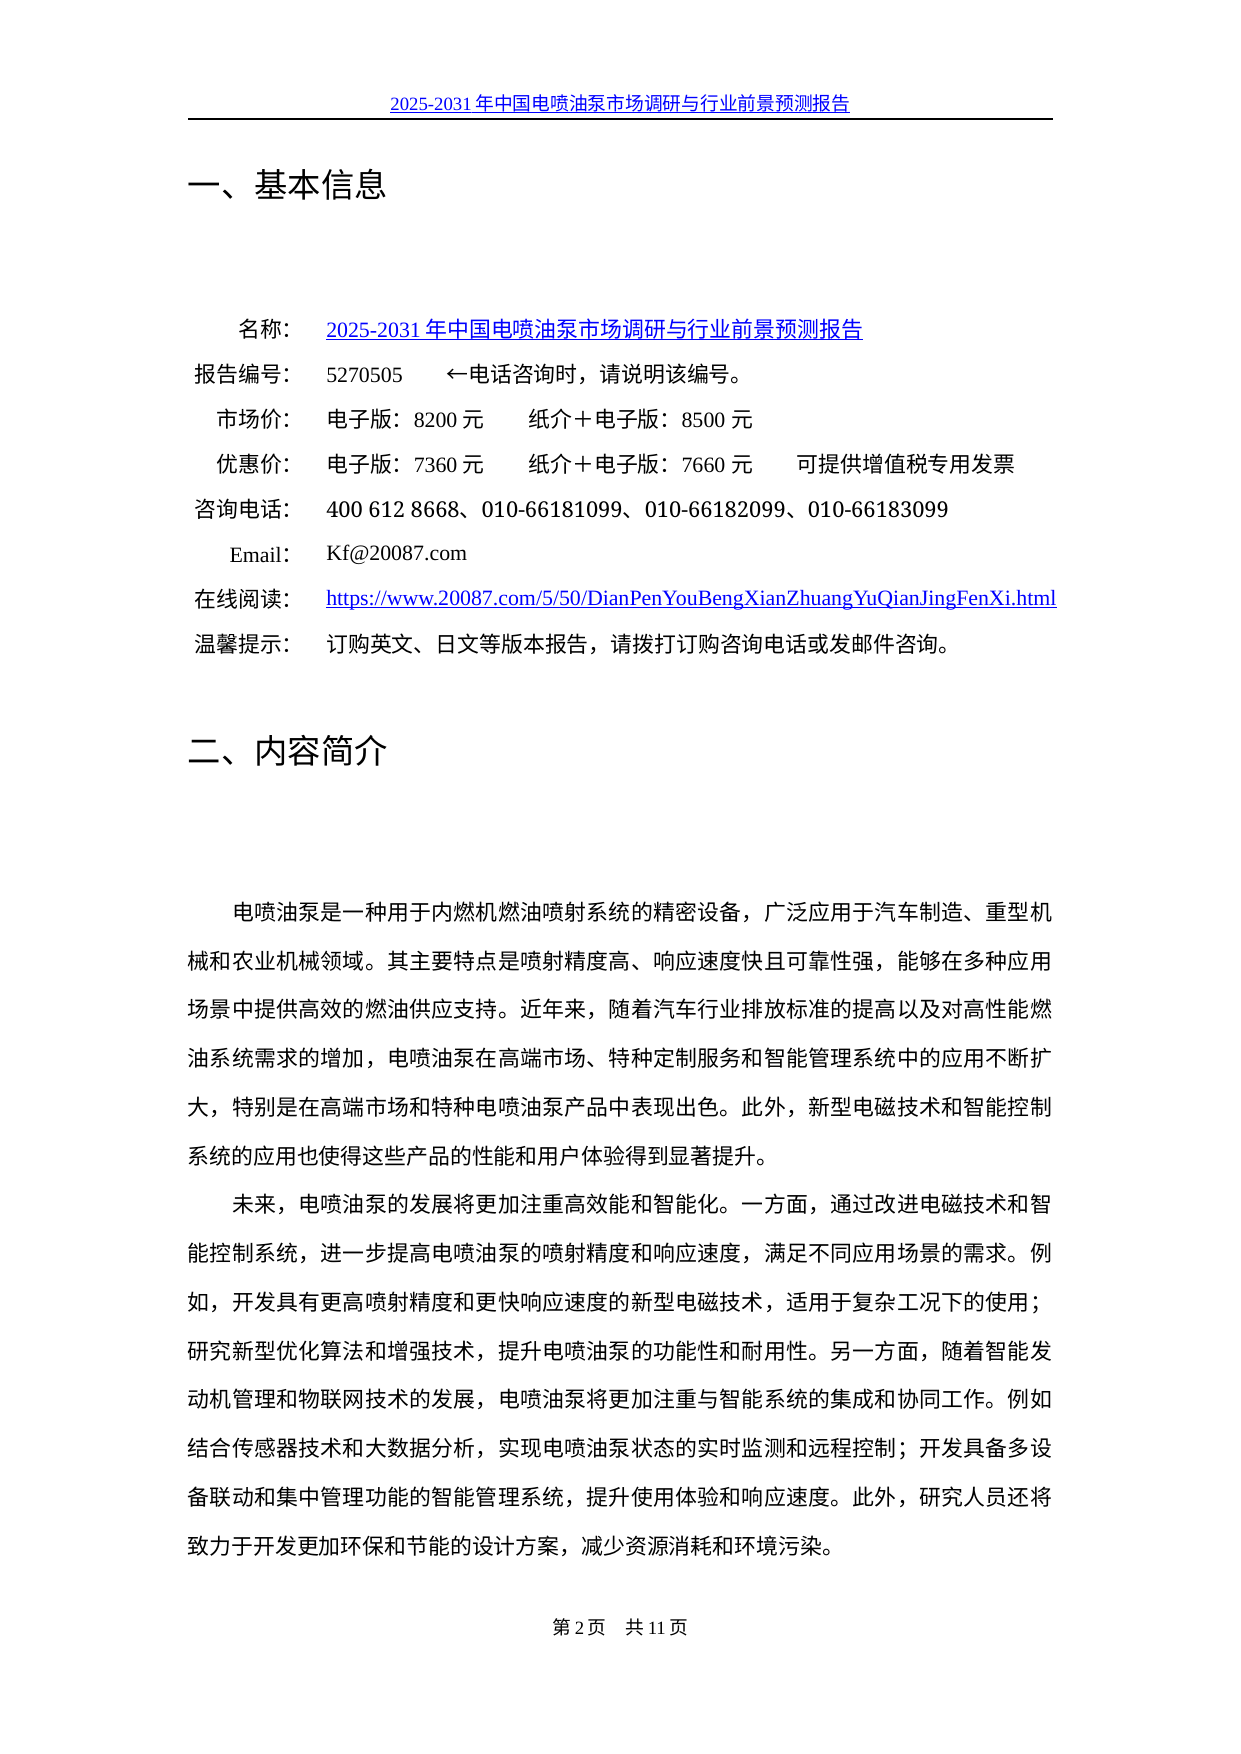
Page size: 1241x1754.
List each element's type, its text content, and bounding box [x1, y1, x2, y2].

table_cell [315, 582, 1073, 627]
table_cell 电子版：8200 元 纸介＋电子版：8500 元 [315, 402, 1073, 447]
table_header 名称： [167, 312, 315, 357]
table_cell 400 612 8668、010-66181099、010-66182099、010-66183099 [315, 492, 1073, 537]
table_cell 电子版：7360 元 纸介＋电子版：7660 元 可提供增值税专用发票 [315, 447, 1073, 492]
table_cell 优惠价： [167, 447, 315, 492]
table_cell 温馨提示： [167, 627, 315, 672]
table_cell 5270505 ←电话咨询时，请说明该编号。 [315, 357, 1073, 402]
title 一、基本信息 [187, 150, 1053, 215]
table_cell Email： [167, 537, 315, 582]
table_cell 订购英文、日文等版本报告，请拨打订购咨询电话或发邮件咨询。 [315, 627, 1073, 672]
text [187, 894, 1053, 1561]
table_cell 在线阅读： [167, 582, 315, 627]
table_cell 市场价： [167, 402, 315, 447]
title 二、内容简介 [187, 717, 1053, 782]
table_cell Kf@20087.com [315, 537, 1073, 582]
table_cell 咨询电话： [167, 492, 315, 537]
table_cell 报告编号： [167, 357, 315, 402]
table_header 2025-2031年中国电喷油泵市场调研与行业前景预测报告 [315, 312, 1073, 357]
